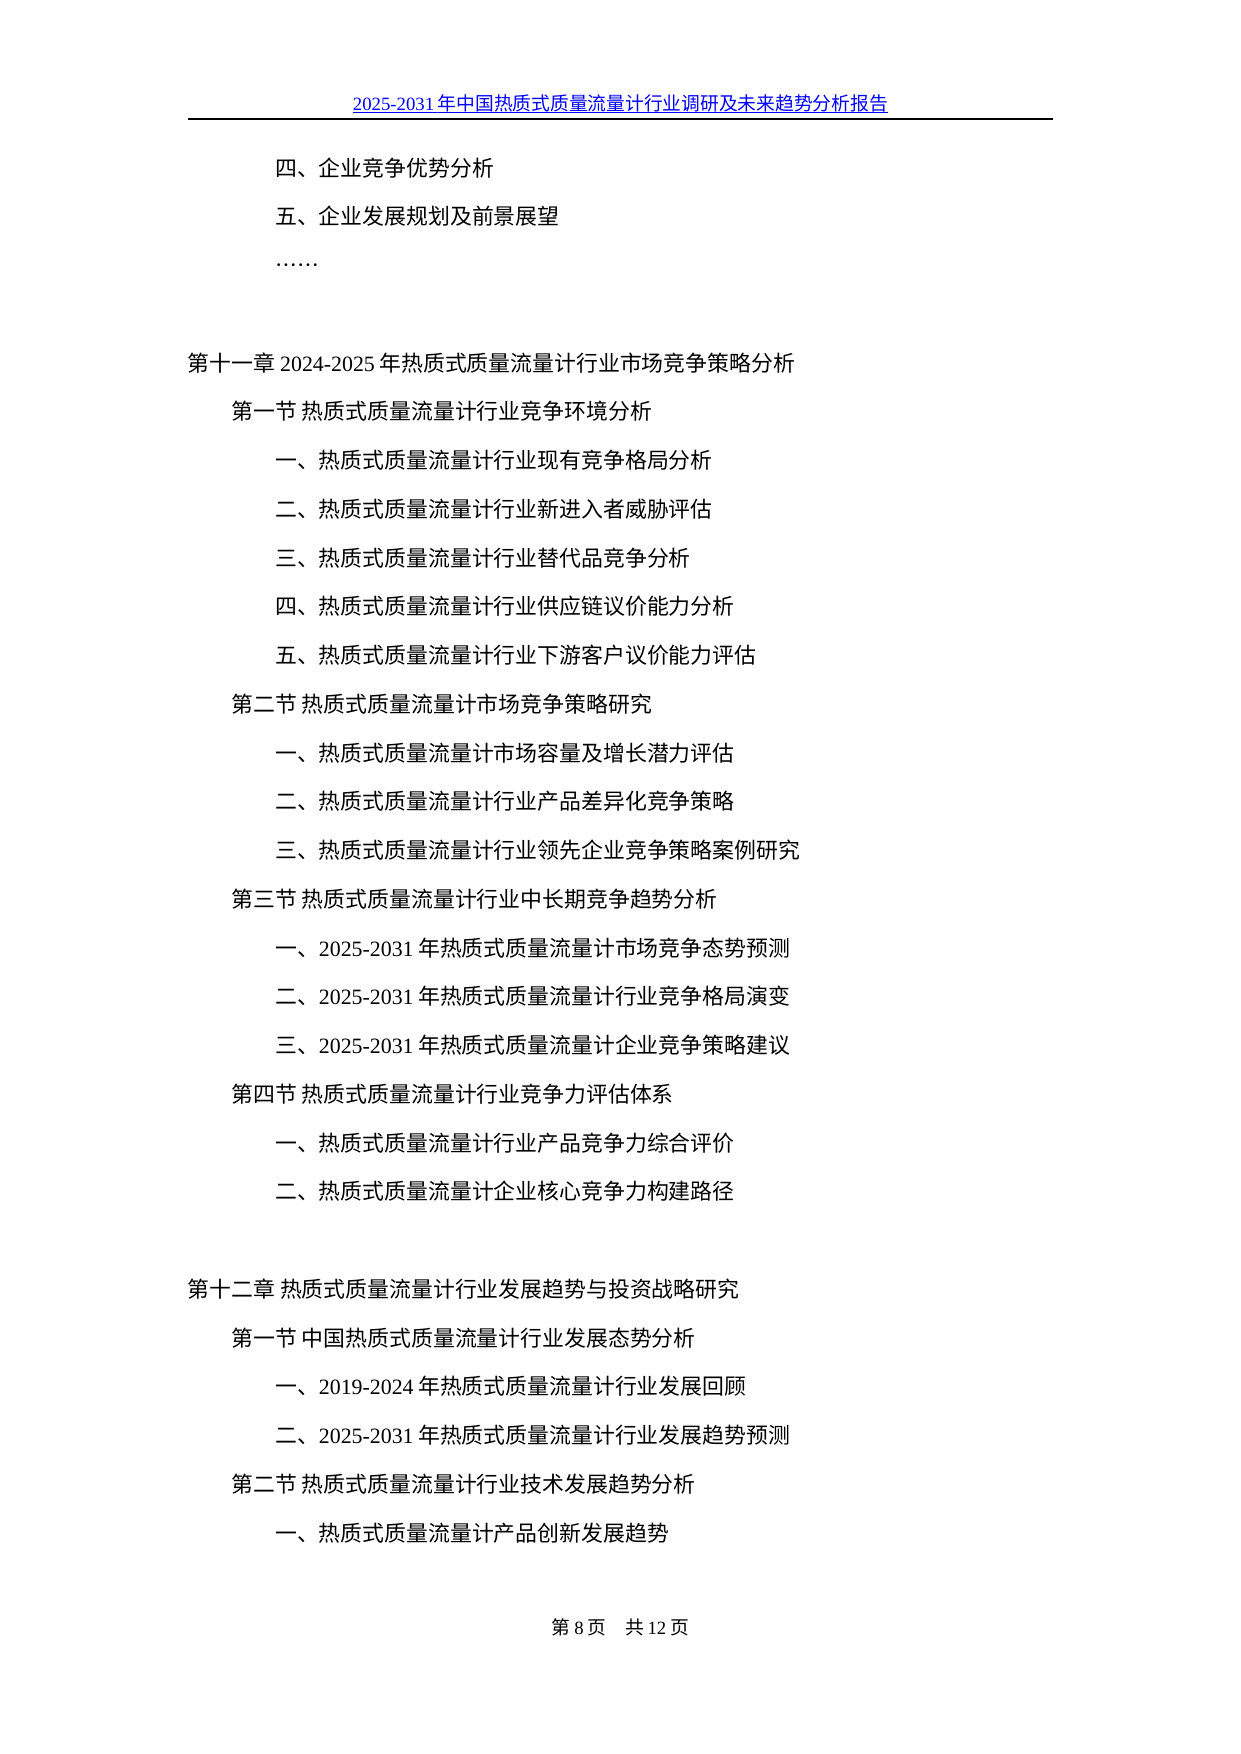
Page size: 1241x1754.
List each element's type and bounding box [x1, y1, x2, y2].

text [187, 150, 1053, 1548]
